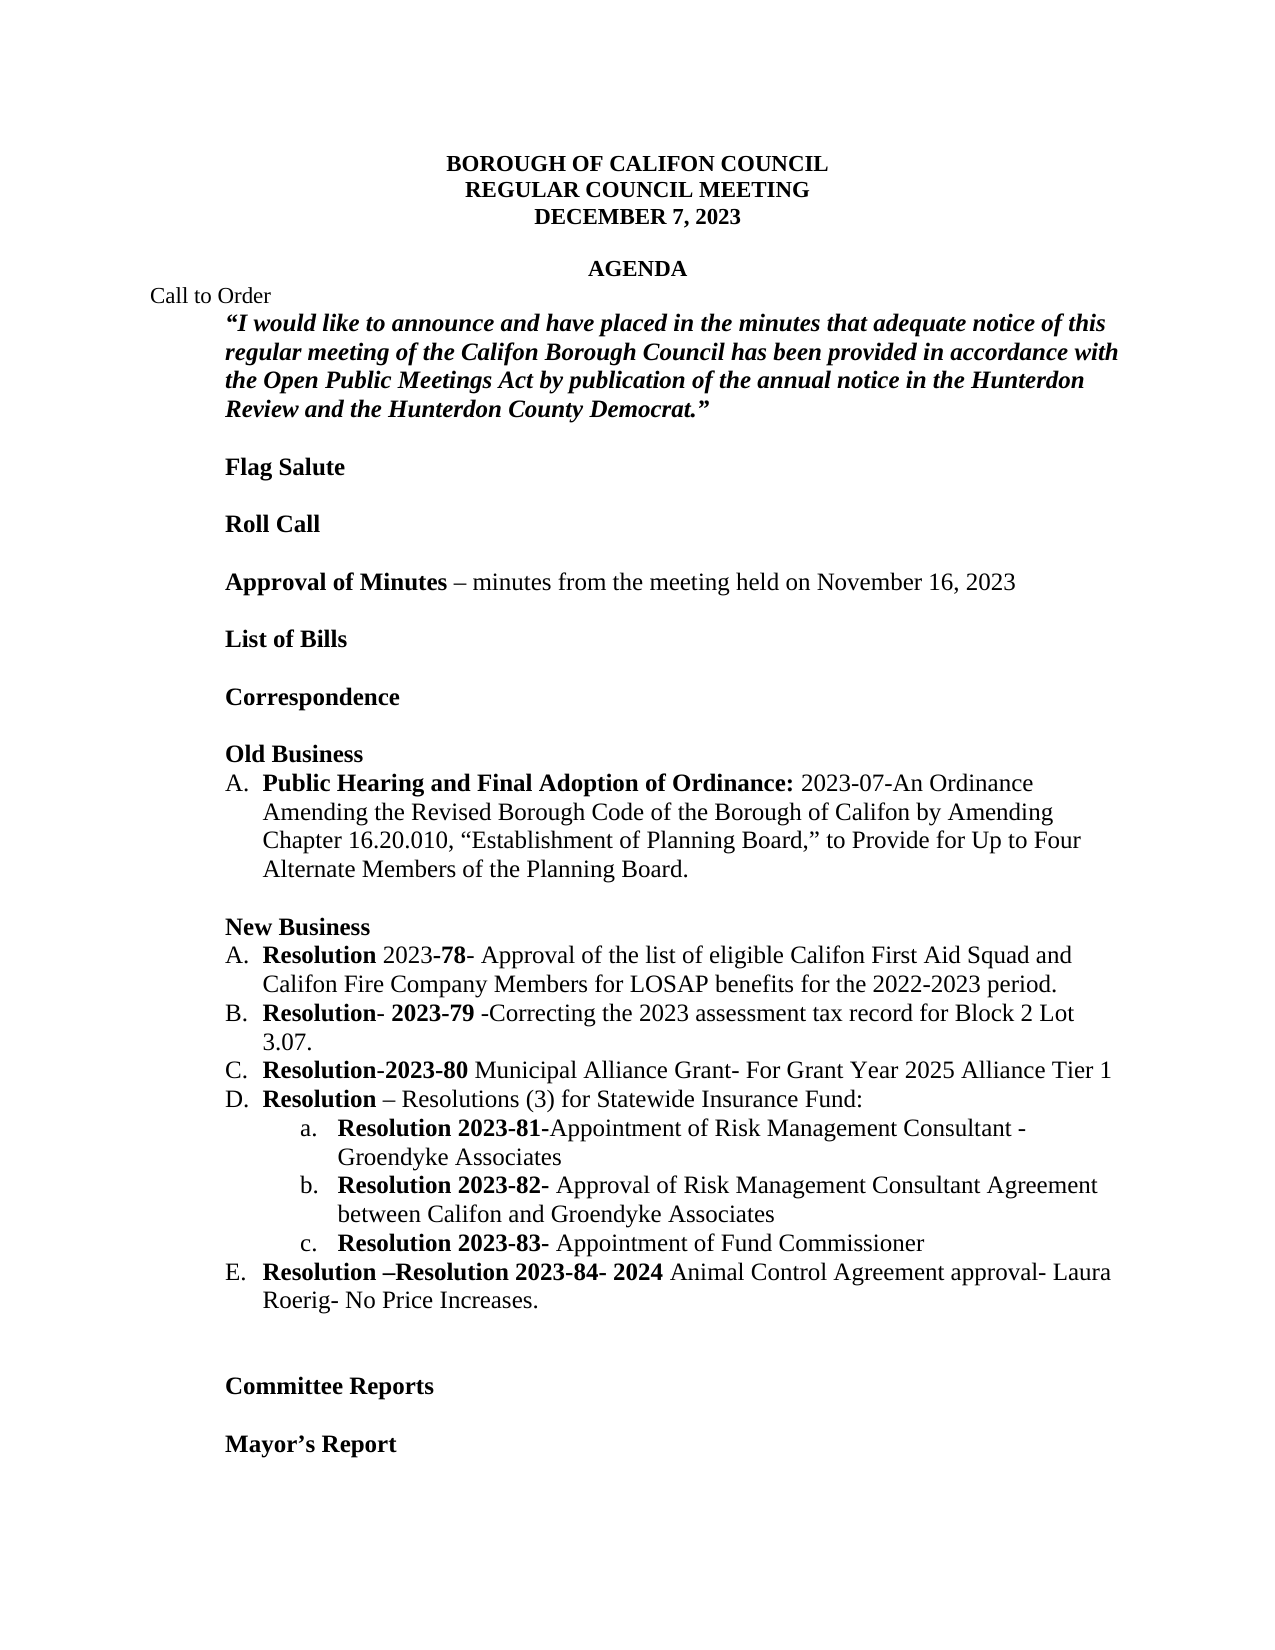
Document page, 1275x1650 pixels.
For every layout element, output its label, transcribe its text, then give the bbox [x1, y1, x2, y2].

list Resolution 2023-81-Appointment of Risk Management Consultant - Groendyke Associates [300, 1113, 1125, 1171]
text List of Bills [187, 624, 1125, 653]
text Committee Reports [150, 1371, 1125, 1400]
text REGULAR COUNCIL MEETING [150, 176, 1125, 203]
list Resolution 2023-82- Approval of Risk Management Consultant Agreement between Califon and Groendyke Associates [300, 1171, 1125, 1228]
text “I would like to announce and have placed in the minutes that adequate notice of this regular meeting of the Califon Borough Council has been provided in accordance with the Open Public Meetings Act by publication of the annual notice in the Hunterdon Review and the Hunterdon County Democrat.” [225, 308, 1125, 423]
list Resolution- 2023-79 -Correcting the 2023 assessment tax record for Block 2 Lot 3.07. [225, 998, 1125, 1056]
text DECEMBER 7, 2023 [150, 203, 1125, 229]
text AGENDA [150, 255, 1125, 282]
text Correspondence [225, 682, 1125, 711]
text Call to Order [150, 282, 1125, 308]
text Mayor’s Report [225, 1429, 1125, 1457]
text Flag Salute [225, 452, 1125, 481]
list Resolution – Resolutions (3) for Statewide Insurance Fund: [225, 1084, 1125, 1113]
text Roll Call [225, 509, 1125, 538]
text Approval of Minutes – minutes from the meeting held on November 16, 2023 [225, 567, 1125, 596]
list Resolution –Resolution 2023-84- 2024 Animal Control Agreement approval- Laura Roerig- No Price Increases. [225, 1257, 1125, 1314]
text New Business [150, 912, 1125, 941]
text Old Business [225, 739, 1125, 768]
list Resolution 2023-83- Appointment of Fund Commissioner [300, 1228, 1125, 1257]
list Resolution 2023-78- Approval of the list of eligible Califon First Aid Squad and Califon Fire Company Members for LOSAP benefits for the 2022-2023 period. [225, 941, 1125, 998]
list Resolution-2023-80 Municipal Alliance Grant- For Grant Year 2025 Alliance Tier 1 [225, 1056, 1125, 1084]
list Public Hearing and Final Adoption of Ordinance: 2023-07-An Ordinance Amending the Revised Borough Code of the Borough of Califon by Amending Chapter 16.20.010, “Establishment of Planning Board,” to Provide for Up to Four Alternate Members of the Planning Board. [225, 768, 1125, 883]
text BOROUGH OF CALIFON COUNCIL [150, 150, 1125, 176]
